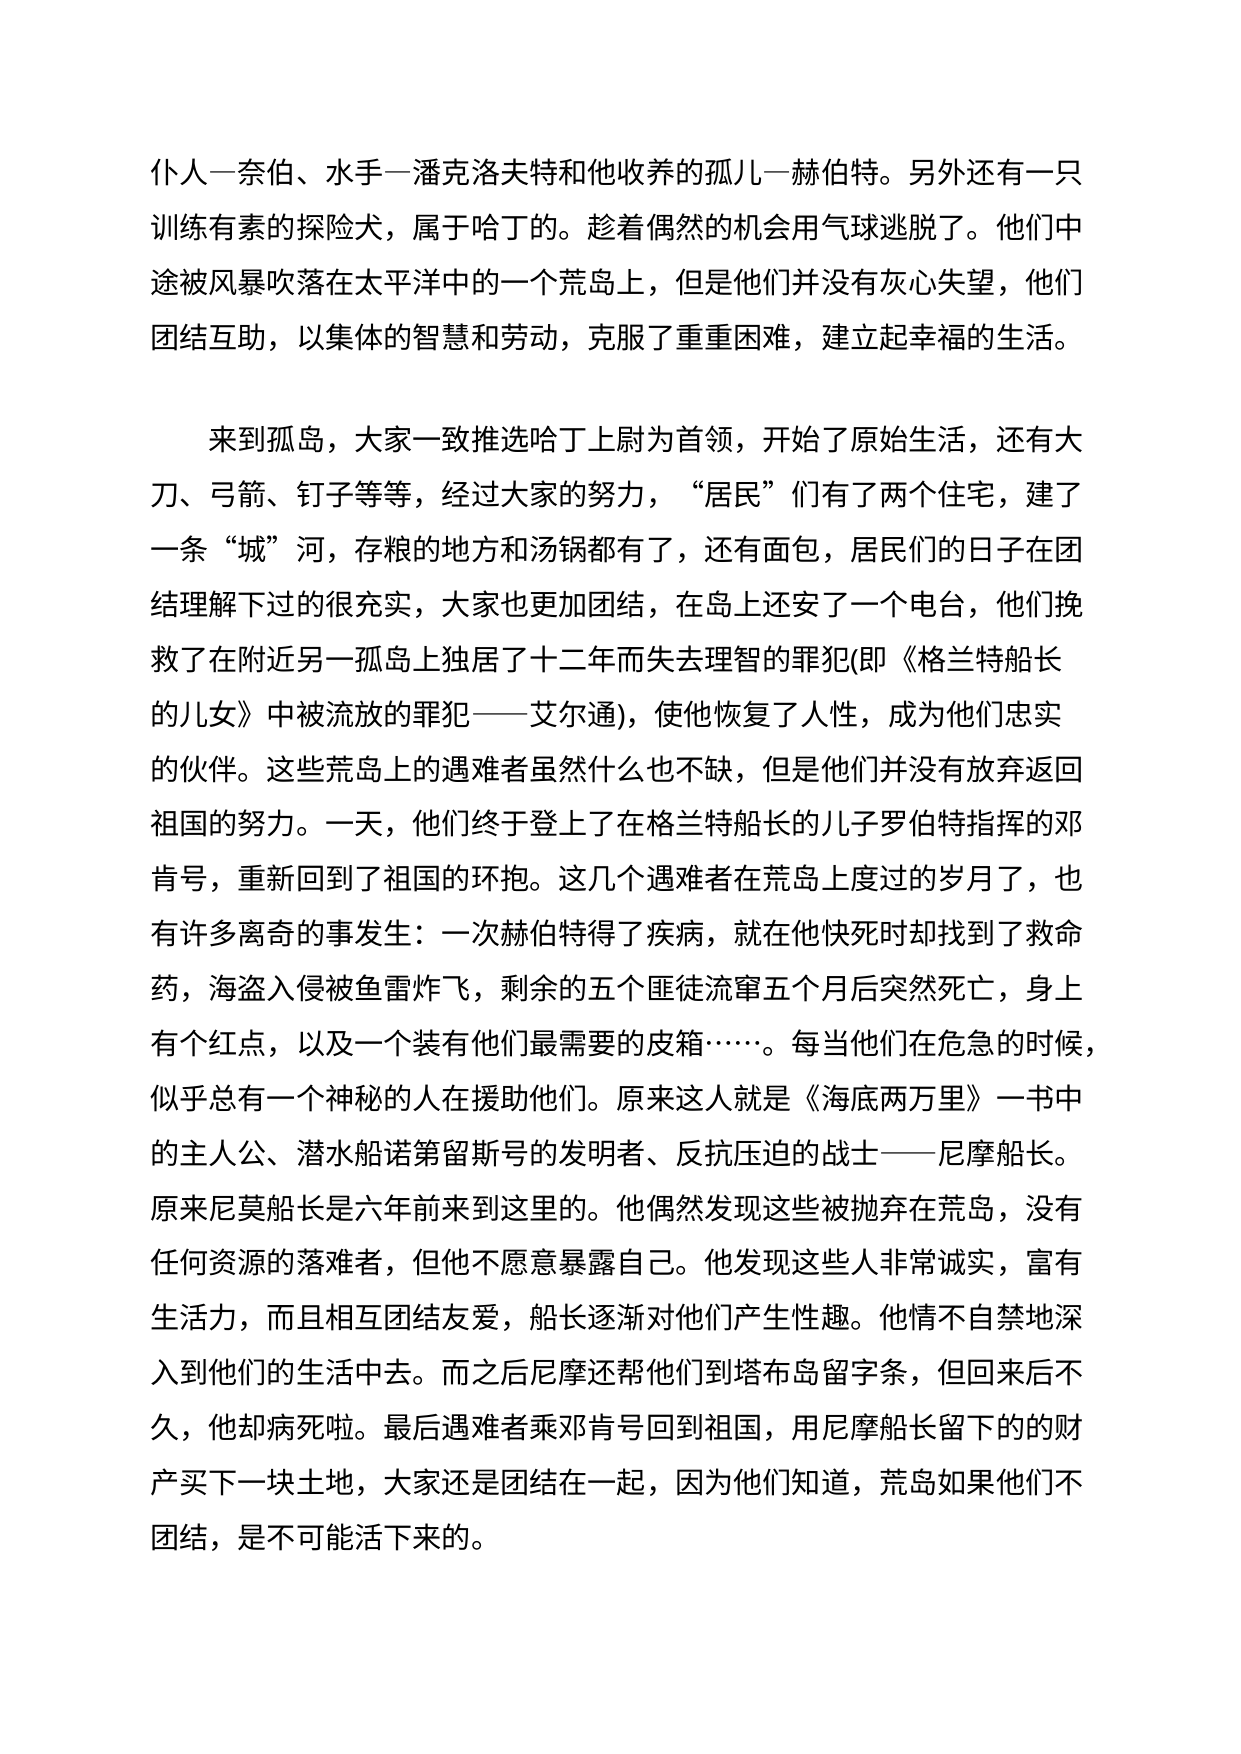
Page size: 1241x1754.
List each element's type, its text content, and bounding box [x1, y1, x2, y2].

text 来到孤岛，大家一致推选哈丁上尉为首领，开始了原始生活，还有大刀、弓箭、钉子等等，经过大家的努力，“居民”们有了两个住宅，建了一条“城”河，存粮的地方和汤锅都有了，还有面包，居民们的日子在团结理解下过的很充实，大家也更加团结，在岛上还安了一个电台，他们挽救了在附近另一孤岛上独居了十二年而失去理智的罪犯(即《格兰特船长的儿女》中被流放的罪犯——艾尔通)，使他恢复了人性，成为他们忠实的伙伴。这些荒岛上的遇难者虽然什么也不缺，但是他们并没有放弃返回祖国的努力。一天，他们终于登上了在格兰特船长的儿子罗伯特指挥的邓肯号，重新回到了祖国的环抱。这几个遇难者在荒岛上度过的岁月了，也有许多离奇的事发生：一次赫伯特得了疾病，就在他快死时却找到了救命药，海盗入侵被鱼雷炸飞，剩余的五个匪徒流窜五个月后突然死亡，身上有个红点，以及一个装有他们最需要的皮箱……。每当他们在危急的时候，似乎总有一个神秘的人在援助他们。原来这人就是《海底两万里》一书中的主人公、潜水船诺第留斯号的发明者、反抗压迫的战士——尼摩船长。原来尼莫船长是六年前来到这里的。他偶然发现这些被抛弃在荒岛，没有任何资源的落难者，但他不愿意暴露自己。他发现这些人非常诚实，富有生活力，而且相互团结友爱，船长逐渐对他们产生性趣。他情不自禁地深入到他们的生活中去。而之后尼摩还帮他们到塔布岛留字条，但回来后不久，他却病死啦。最后遇难者乘邓肯号回到祖国，用尼摩船长留下的的财产买下一块土地，大家还是团结在一起，因为他们知道，荒岛如果他们不团结，是不可能活下来的。 [150, 416, 1090, 1557]
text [150, 150, 1090, 357]
